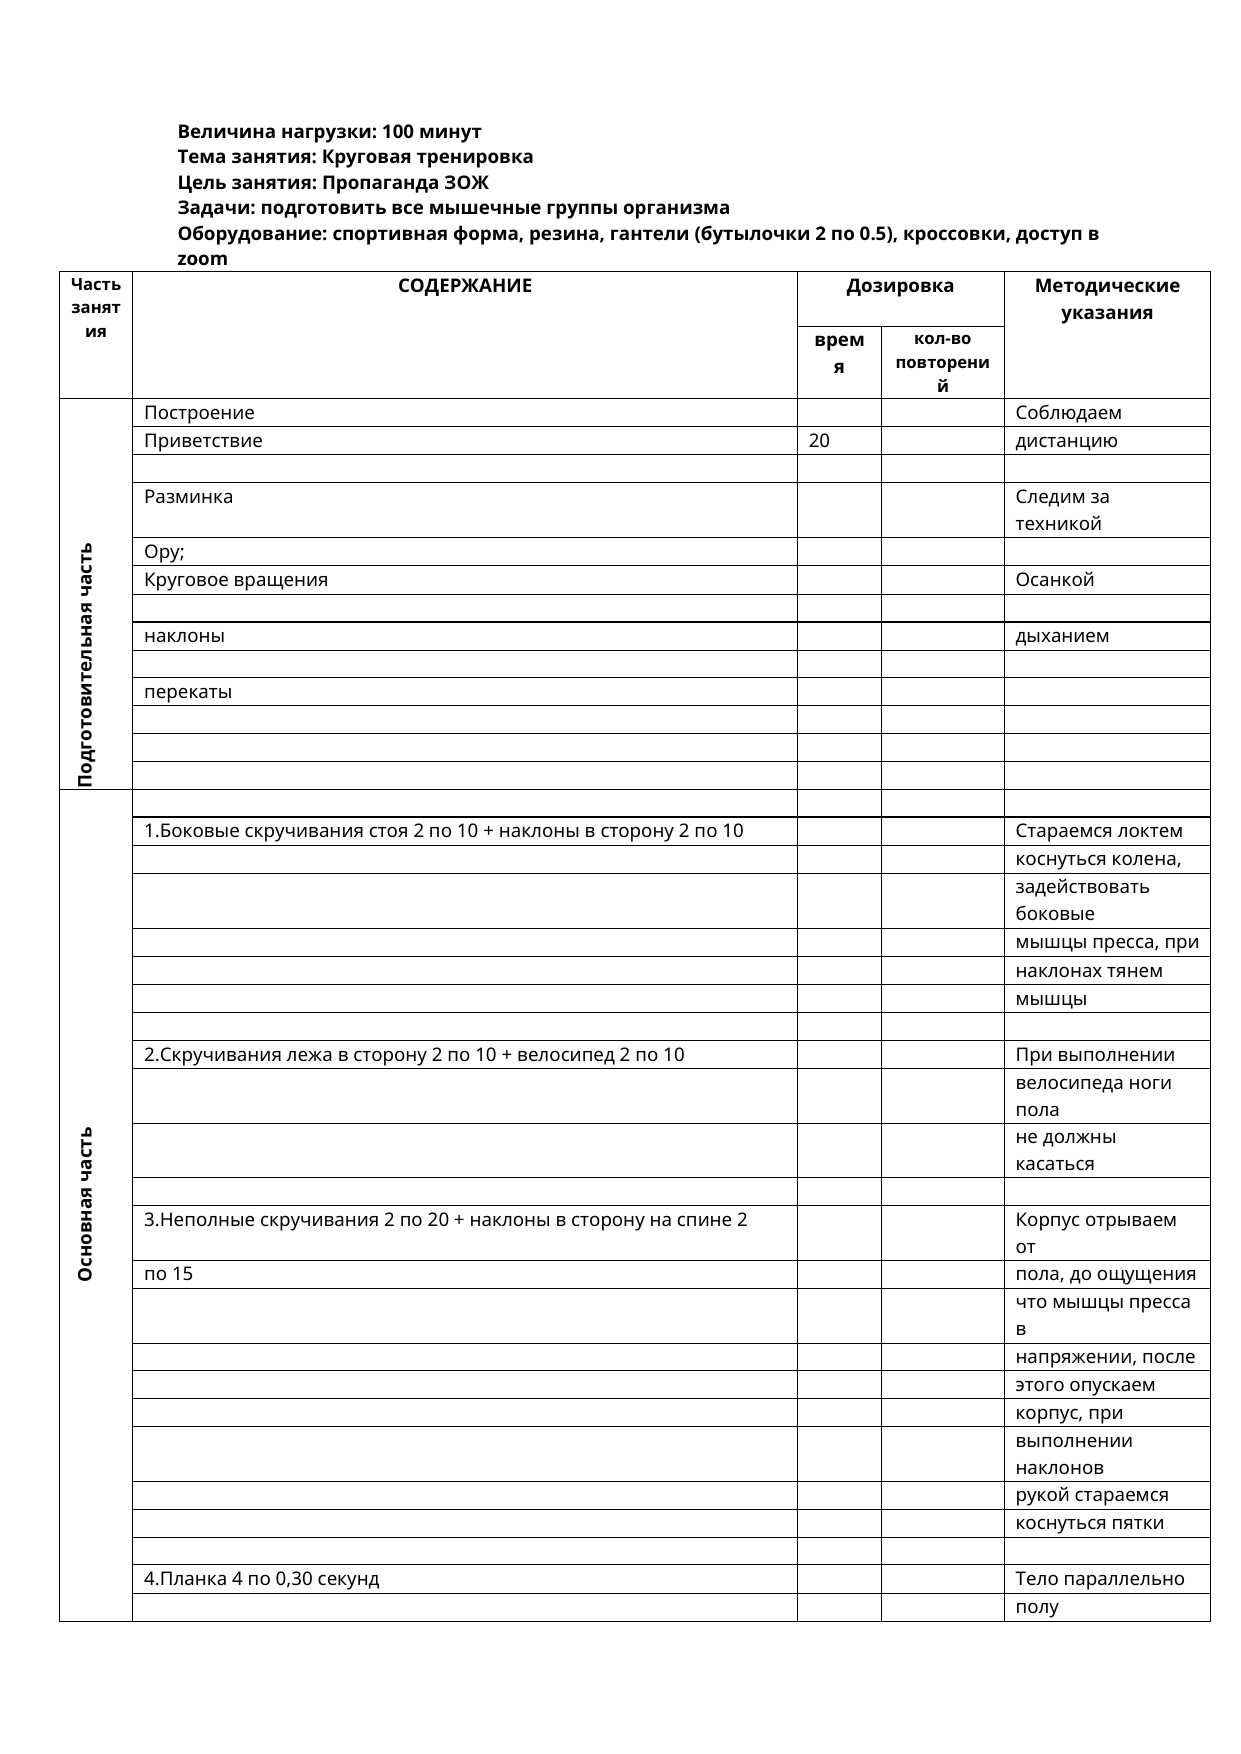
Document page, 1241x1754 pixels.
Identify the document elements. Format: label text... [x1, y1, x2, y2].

table_cell [798, 1371, 881, 1398]
table_cell корпус, при [1005, 1399, 1210, 1426]
table_cell [798, 566, 881, 593]
table_cell [798, 1261, 881, 1288]
table_cell [798, 678, 881, 705]
table_cell Разминка [133, 483, 797, 537]
table_cell [133, 1344, 797, 1370]
table_cell [798, 1565, 881, 1592]
table_cell Следим за техникой [1005, 483, 1210, 537]
table_cell напряжении, после [1005, 1344, 1210, 1370]
table_cell что мышцы пресса в [1005, 1289, 1210, 1342]
table_cell [1005, 762, 1210, 788]
table_cell [882, 1482, 1004, 1508]
table_cell [882, 651, 1004, 677]
table_cell [133, 1371, 797, 1398]
table_cell выполнении наклонов [1005, 1427, 1210, 1481]
table_cell [882, 1371, 1004, 1398]
table_cell [798, 1069, 881, 1123]
table_cell [882, 623, 1004, 649]
table_cell [798, 1124, 881, 1177]
table_cell [882, 399, 1004, 426]
table_cell наклоны [133, 623, 797, 649]
table_cell Круговое вращения [133, 566, 797, 593]
table_cell [798, 483, 881, 537]
table_cell [133, 790, 797, 816]
table_cell перекаты [133, 678, 797, 705]
table_cell [1005, 1013, 1210, 1040]
table_cell [798, 595, 881, 621]
table_cell [798, 1538, 881, 1564]
table_cell кол-во повторений [882, 327, 1004, 398]
table_cell [133, 1069, 797, 1123]
table_cell коснуться пятки [1005, 1510, 1210, 1537]
table_cell [882, 957, 1004, 984]
table_cell мышцы [1005, 985, 1210, 1012]
table_cell [882, 1013, 1004, 1040]
table_cell [882, 1289, 1004, 1342]
table_cell [133, 595, 797, 621]
table_cell [798, 985, 881, 1012]
table_cell [798, 1206, 881, 1260]
table_cell [1005, 538, 1210, 565]
table_cell 20 [798, 427, 881, 454]
table_cell этого опускаем [1005, 1371, 1210, 1398]
text Оборудование: спортивная форма, резина, гантели (бутылочки 2 по 0.5), кроссовки, доступ в zoom [177, 220, 1152, 271]
table_cell время [798, 327, 881, 398]
table_header Методические указания [1005, 272, 1210, 398]
table_cell [882, 427, 1004, 454]
table_header СОДЕРЖАНИЕ [133, 272, 797, 398]
table_cell [798, 1041, 881, 1068]
table_cell [798, 1427, 881, 1481]
table_cell [798, 1178, 881, 1205]
table_cell [882, 1041, 1004, 1068]
table_cell [882, 483, 1004, 537]
table_cell [1005, 1538, 1210, 1564]
table_cell [1005, 678, 1210, 705]
table_cell [882, 1206, 1004, 1260]
table_cell наклонах тянем [1005, 957, 1210, 984]
table_cell [798, 455, 881, 482]
table_cell [798, 1013, 881, 1040]
table_cell [1005, 651, 1210, 677]
table_cell [798, 874, 881, 928]
table_cell [882, 818, 1004, 844]
table_cell рукой стараемся [1005, 1482, 1210, 1508]
table_cell [1005, 1178, 1210, 1205]
table_cell [133, 651, 797, 677]
table_cell [882, 874, 1004, 928]
table_cell задействовать боковые [1005, 874, 1210, 928]
table_cell не должны касаться [1005, 1124, 1210, 1177]
table_cell коснуться колена, [1005, 846, 1210, 873]
table_cell [798, 1344, 881, 1370]
table_cell [133, 929, 797, 956]
table_cell [882, 1538, 1004, 1564]
table_cell [1005, 790, 1210, 816]
table_cell При выполнении [1005, 1041, 1210, 1068]
table_cell [882, 1399, 1004, 1426]
table_cell [133, 1427, 797, 1481]
table_cell [1005, 455, 1210, 482]
table_cell по 15 [133, 1261, 797, 1288]
table_cell [133, 1178, 797, 1205]
text Величина нагрузки: 100 минут [177, 118, 1152, 144]
table_cell [133, 734, 797, 761]
table_cell [798, 957, 881, 984]
table_cell [133, 1594, 797, 1621]
table_cell [882, 790, 1004, 816]
table_cell [798, 846, 881, 873]
table_cell [882, 1261, 1004, 1288]
table_cell [798, 1289, 881, 1342]
text Тема занятия: Круговая тренировка [177, 144, 1152, 169]
table_cell [133, 706, 797, 733]
table_cell 4.Планка 4 по 0,30 секунд [133, 1565, 797, 1592]
table_cell [882, 985, 1004, 1012]
table_cell [798, 762, 881, 788]
table_cell [1005, 706, 1210, 733]
table_cell Корпус отрываем от [1005, 1206, 1210, 1260]
table_cell Ору; [133, 538, 797, 565]
table_cell [798, 651, 881, 677]
table_cell [798, 1399, 881, 1426]
table_cell [882, 1427, 1004, 1481]
table_cell [133, 1124, 797, 1177]
table_cell [798, 706, 881, 733]
table_cell мышцы пресса, при [1005, 929, 1210, 956]
table_cell [133, 1510, 797, 1537]
table_header Дозировка [798, 272, 1004, 326]
table_cell [882, 566, 1004, 593]
table_cell [882, 1124, 1004, 1177]
table_cell [133, 455, 797, 482]
table_cell [798, 538, 881, 565]
table_cell [798, 818, 881, 844]
table_cell [882, 455, 1004, 482]
table_cell [882, 929, 1004, 956]
table_cell Соблюдаем [1005, 399, 1210, 426]
table_cell [798, 790, 881, 816]
table_cell Тело параллельно [1005, 1565, 1210, 1592]
table_cell дыханием [1005, 623, 1210, 649]
table_cell [882, 706, 1004, 733]
table_cell [133, 1482, 797, 1508]
table_cell [882, 846, 1004, 873]
table_cell [798, 734, 881, 761]
table_cell [1005, 595, 1210, 621]
table_cell [133, 762, 797, 788]
text Задачи: подготовить все мышечные группы организма [177, 195, 1152, 220]
table_cell велосипеда ноги пола [1005, 1069, 1210, 1123]
table_cell Приветствие [133, 427, 797, 454]
table_header Часть занятия [60, 272, 132, 398]
table_cell полу [1005, 1594, 1210, 1621]
table_cell Построение [133, 399, 797, 426]
table_cell [133, 874, 797, 928]
table_cell [798, 1482, 881, 1508]
table_cell [882, 595, 1004, 621]
table_cell [798, 929, 881, 956]
table_cell [882, 1178, 1004, 1205]
table_cell [133, 1399, 797, 1426]
table_cell [133, 1013, 797, 1040]
table_cell [882, 678, 1004, 705]
table_cell [798, 399, 881, 426]
table_cell [882, 1510, 1004, 1537]
table_cell [882, 1594, 1004, 1621]
table_cell Основная часть [60, 790, 132, 1621]
table_cell [882, 762, 1004, 788]
table_cell Подготовительная часть [60, 399, 132, 788]
table_cell 3.Неполные скручивания 2 по 20 + наклоны в сторону на спине 2 [133, 1206, 797, 1260]
table_cell [798, 1510, 881, 1537]
text Цель занятия: Пропаганда ЗОЖ [177, 169, 1152, 195]
table_cell Осанкой [1005, 566, 1210, 593]
table_cell 1.Боковые скручивания стоя 2 по 10 + наклоны в сторону 2 по 10 [133, 818, 797, 844]
table_cell [882, 1344, 1004, 1370]
table_cell пола, до ощущения [1005, 1261, 1210, 1288]
table_cell [798, 1594, 881, 1621]
table_cell дистанцию [1005, 427, 1210, 454]
table_cell [882, 734, 1004, 761]
table_cell [133, 846, 797, 873]
table_cell [133, 957, 797, 984]
table_cell [882, 1565, 1004, 1592]
table_cell Стараемся локтем [1005, 818, 1210, 844]
table_cell [882, 1069, 1004, 1123]
table_cell 2.Скручивания лежа в сторону 2 по 10 + велосипед 2 по 10 [133, 1041, 797, 1068]
table_cell [133, 1289, 797, 1342]
table_cell [133, 985, 797, 1012]
table_cell [1005, 734, 1210, 761]
table_cell [133, 1538, 797, 1564]
table_cell [882, 538, 1004, 565]
table_cell [798, 623, 881, 649]
